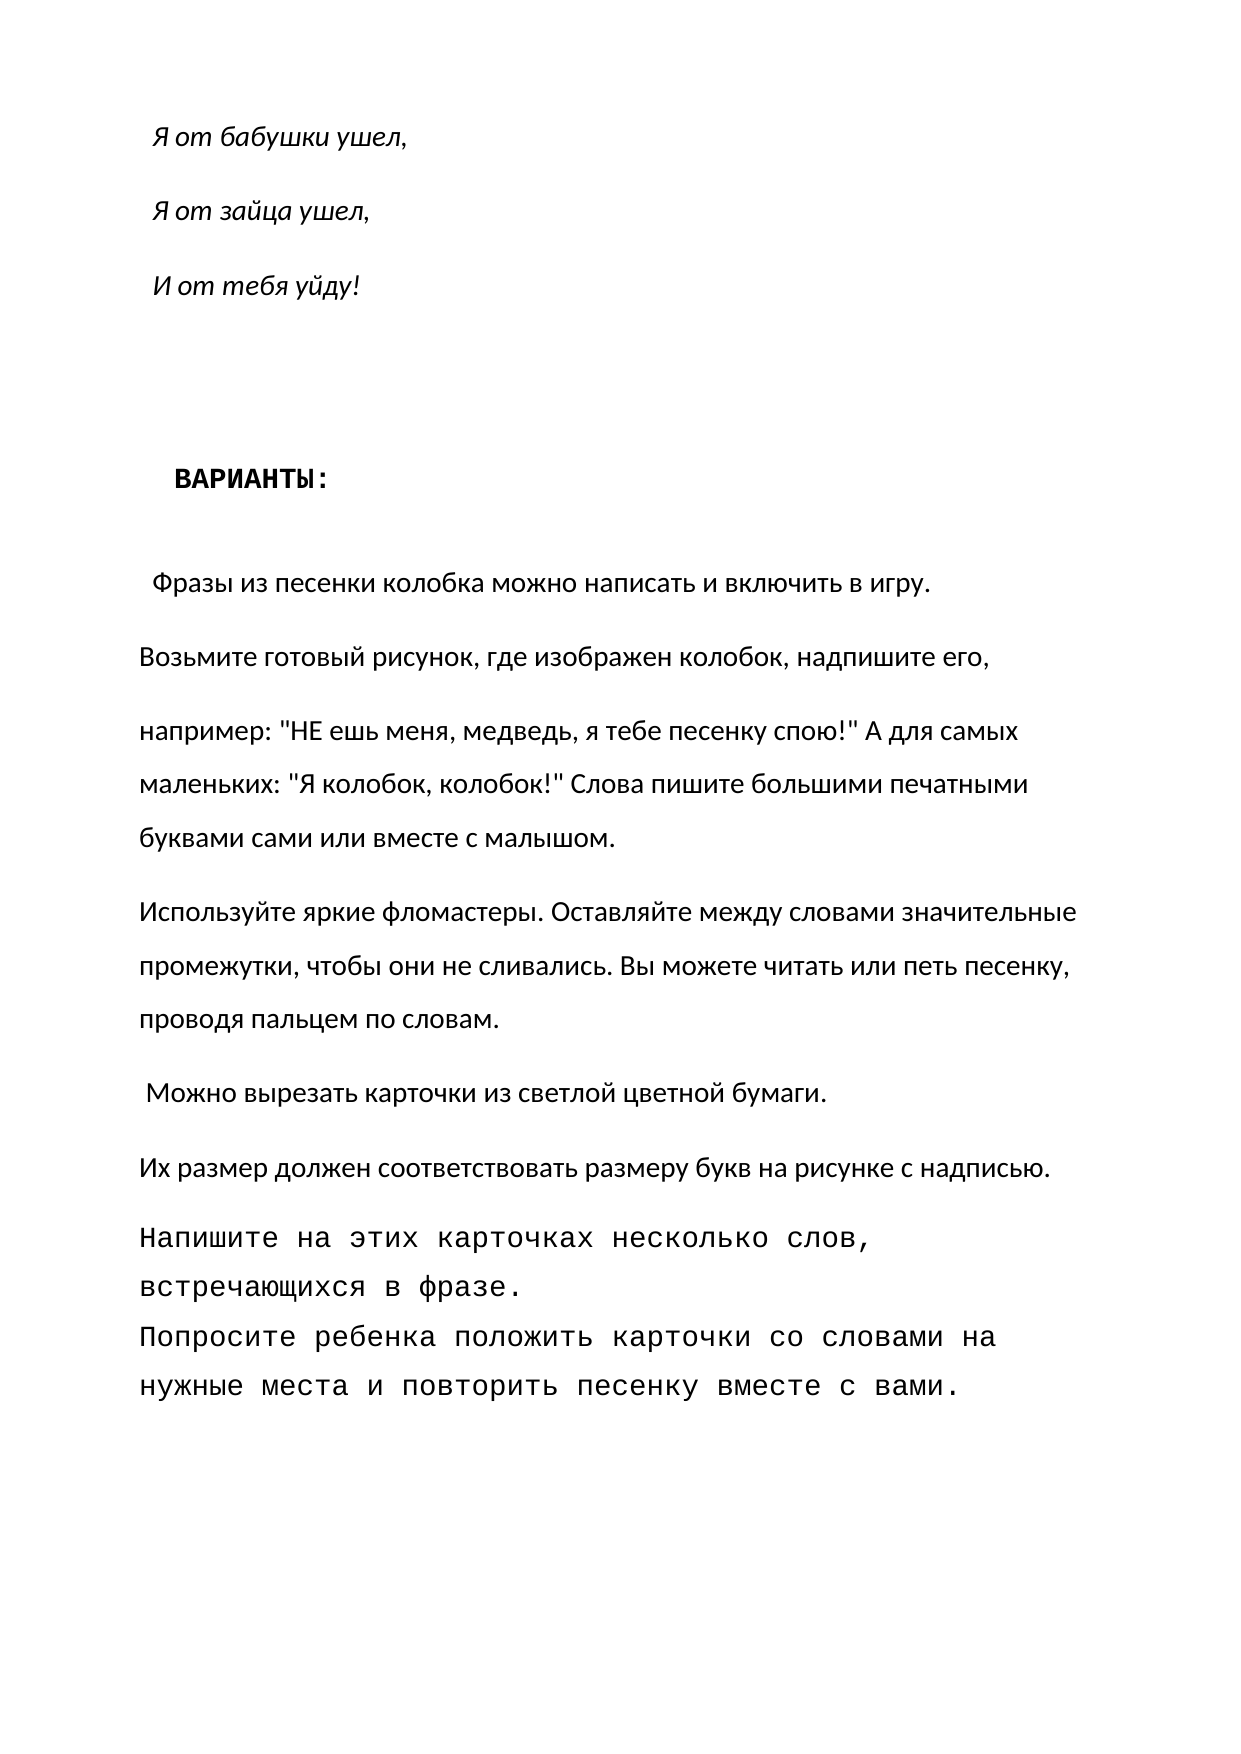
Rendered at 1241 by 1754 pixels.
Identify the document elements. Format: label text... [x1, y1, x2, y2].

text Я от бабушки ушел, [139, 118, 1101, 154]
text Их размер должен соответствовать размеру букв на рисунке с надписью. [139, 1149, 1101, 1184]
text И от тебя уйду! [139, 267, 1101, 302]
text Напишите на этих карточках несколько слов, встречающихся в фразе. [139, 1223, 1101, 1306]
text Возьмите готовый рисунок, где изображен колобок, надпишите его, [139, 638, 1101, 673]
text например: "НЕ ешь меня, медведь, я тебе песенку спою!" А для самых маленьких: "Я колобок, колобок!" Слова пишите большими печатными буквами сами или вместе с малышом. [139, 712, 1101, 855]
text Я от зайца ушел, [139, 192, 1101, 228]
text ВАРИАНТЫ: [139, 465, 1101, 498]
text Используйте яркие фломастеры. Оставляйте между словами значительные промежутки, чтобы они не сливались. Вы можете читать или петь песенку, проводя пальцем по словам. [139, 893, 1101, 1036]
text Можно вырезать карточки из светлой цветной бумаги. [139, 1074, 1101, 1110]
text Попросите ребенка положить карточки со словами на нужные места и повторить песенку вместе с вами. [139, 1322, 1101, 1404]
text Фразы из песенки колобка можно написать и включить в игру. [139, 564, 1101, 599]
